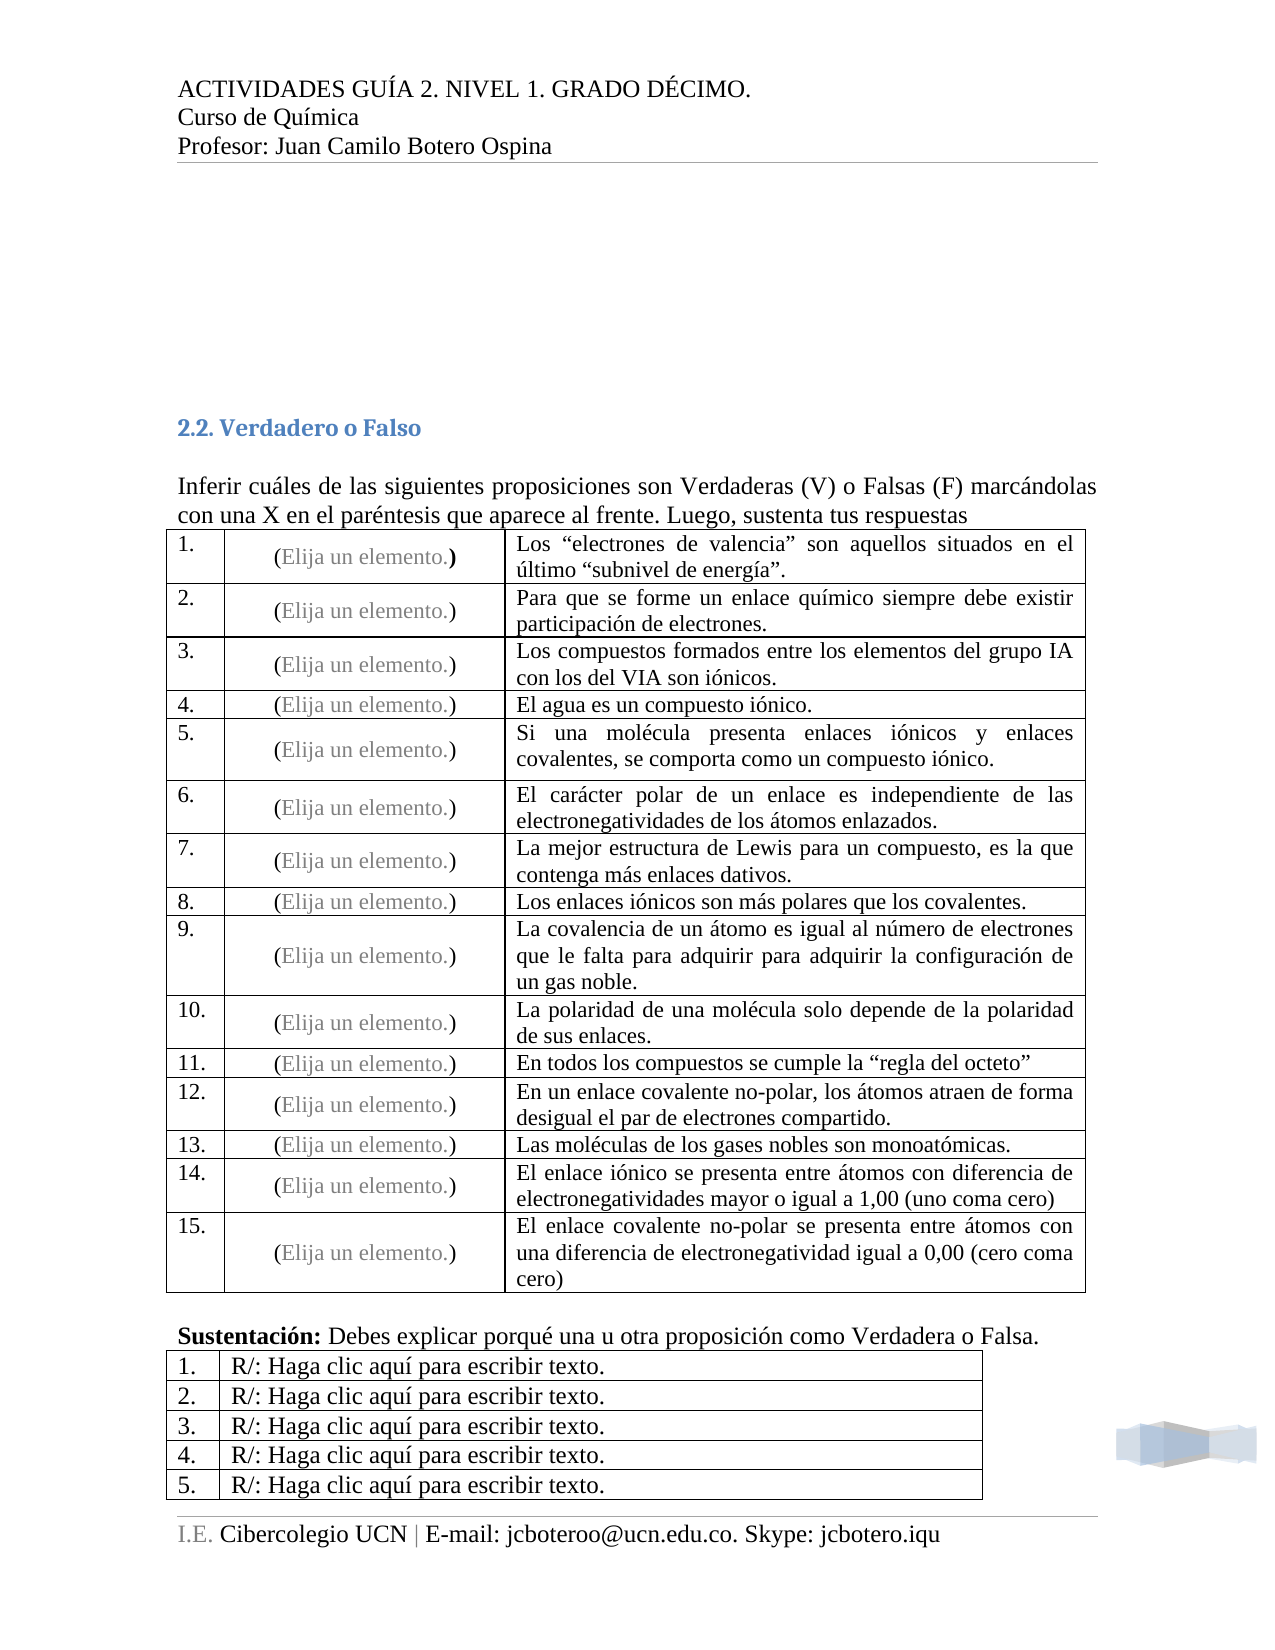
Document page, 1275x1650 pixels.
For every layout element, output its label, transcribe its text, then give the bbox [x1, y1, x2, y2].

table_cell () [225, 996, 504, 1048]
table_cell La covalencia de un átomo es igual al número de electrones que le falta para adquirir para adquirir la configuración de un gas noble. [506, 916, 1085, 994]
table_cell R/: [220, 1470, 982, 1499]
table_cell () [225, 584, 504, 636]
table_cell 3. [167, 638, 224, 690]
table_cell El agua es un compuesto iónico. [506, 691, 1085, 718]
table_header () [225, 530, 504, 583]
table_cell Las moléculas de los gases nobles son monoatómicas. [506, 1131, 1085, 1158]
table_cell 14. [167, 1159, 224, 1212]
table_cell 15. [167, 1213, 224, 1292]
table_cell En un enlace covalente no-polar, los átomos atraen de forma desigual el par de electrones compartido. [506, 1078, 1085, 1130]
table_cell () [225, 888, 504, 914]
table_cell El enlace covalente no-polar se presenta entre átomos con una diferencia de electronegatividad igual a 0,00 (cero coma cero) [506, 1213, 1085, 1292]
table_cell () [225, 916, 504, 994]
text Sustentación: Debes explicar porqué una u otra proposición como Verdadera o Falsa. [177, 1321, 1098, 1350]
table_header R/: [220, 1351, 982, 1380]
table_cell 2. [167, 1381, 219, 1410]
table_header 1. [167, 1351, 219, 1380]
table_cell () [225, 719, 504, 779]
table_cell 8. [167, 888, 224, 914]
table_cell La polaridad de una molécula solo depende de la polaridad de sus enlaces. [506, 996, 1085, 1048]
table_cell () [225, 638, 504, 690]
table_cell R/: [220, 1411, 982, 1439]
table_cell 13. [167, 1131, 224, 1158]
table_cell () [225, 1078, 504, 1130]
table_cell Los enlaces iónicos son más polares que los covalentes. [506, 888, 1085, 914]
table_cell La mejor estructura de Lewis para un compuesto, es la que contenga más enlaces dativos. [506, 834, 1085, 887]
table_cell () [225, 834, 504, 887]
table_cell 11. [167, 1049, 224, 1077]
table_cell 2. [167, 584, 224, 636]
subtitle 2.2. Verdadero o Falso [177, 414, 1098, 443]
table_cell Los compuestos formados entre los elementos del grupo IA con los del VIA son iónicos. [506, 638, 1085, 690]
table_cell 10. [167, 996, 224, 1048]
table_cell 6. [167, 781, 224, 833]
table_cell 3. [167, 1411, 219, 1439]
table_cell 9. [167, 916, 224, 994]
table_cell () [225, 1213, 504, 1292]
table_cell 5. [167, 719, 224, 779]
table_cell () [225, 781, 504, 833]
table_cell R/: [220, 1441, 982, 1469]
table_cell 7. [167, 834, 224, 887]
table_header 1. [167, 530, 224, 583]
table_cell En todos los compuestos se cumple la “regla del octeto” [506, 1049, 1085, 1077]
table_cell 5. [167, 1470, 219, 1499]
table_header Los “electrones de valencia” son aquellos situados en el último “subnivel de energía”. [506, 530, 1085, 583]
table_cell Si una molécula presenta enlaces iónicos y enlaces covalentes, se comporta como un compuesto iónico. [506, 719, 1085, 779]
table_cell R/: [220, 1381, 982, 1410]
table_cell 12. [167, 1078, 224, 1130]
table_cell 4. [167, 1441, 219, 1469]
table_cell () [225, 1159, 504, 1212]
table_cell Para que se forme un enlace químico siempre debe existir participación de electrones. [506, 584, 1085, 636]
table_cell () [225, 1049, 504, 1077]
text Inferir cuáles de las siguientes proposiciones son Verdaderas (V) o Falsas (F) marcándolas con una X en el paréntesis que aparece al frente. Luego, sustenta tus respuestas [177, 471, 1098, 529]
table_cell El carácter polar de un enlace es independiente de las electronegatividades de los átomos enlazados. [506, 781, 1085, 833]
table_cell () [225, 691, 504, 718]
table_cell () [225, 1131, 504, 1158]
table_cell 4. [167, 691, 224, 718]
table_cell El enlace iónico se presenta entre átomos con diferencia de electronegatividades mayor o igual a 1,00 (uno coma cero) [506, 1159, 1085, 1212]
